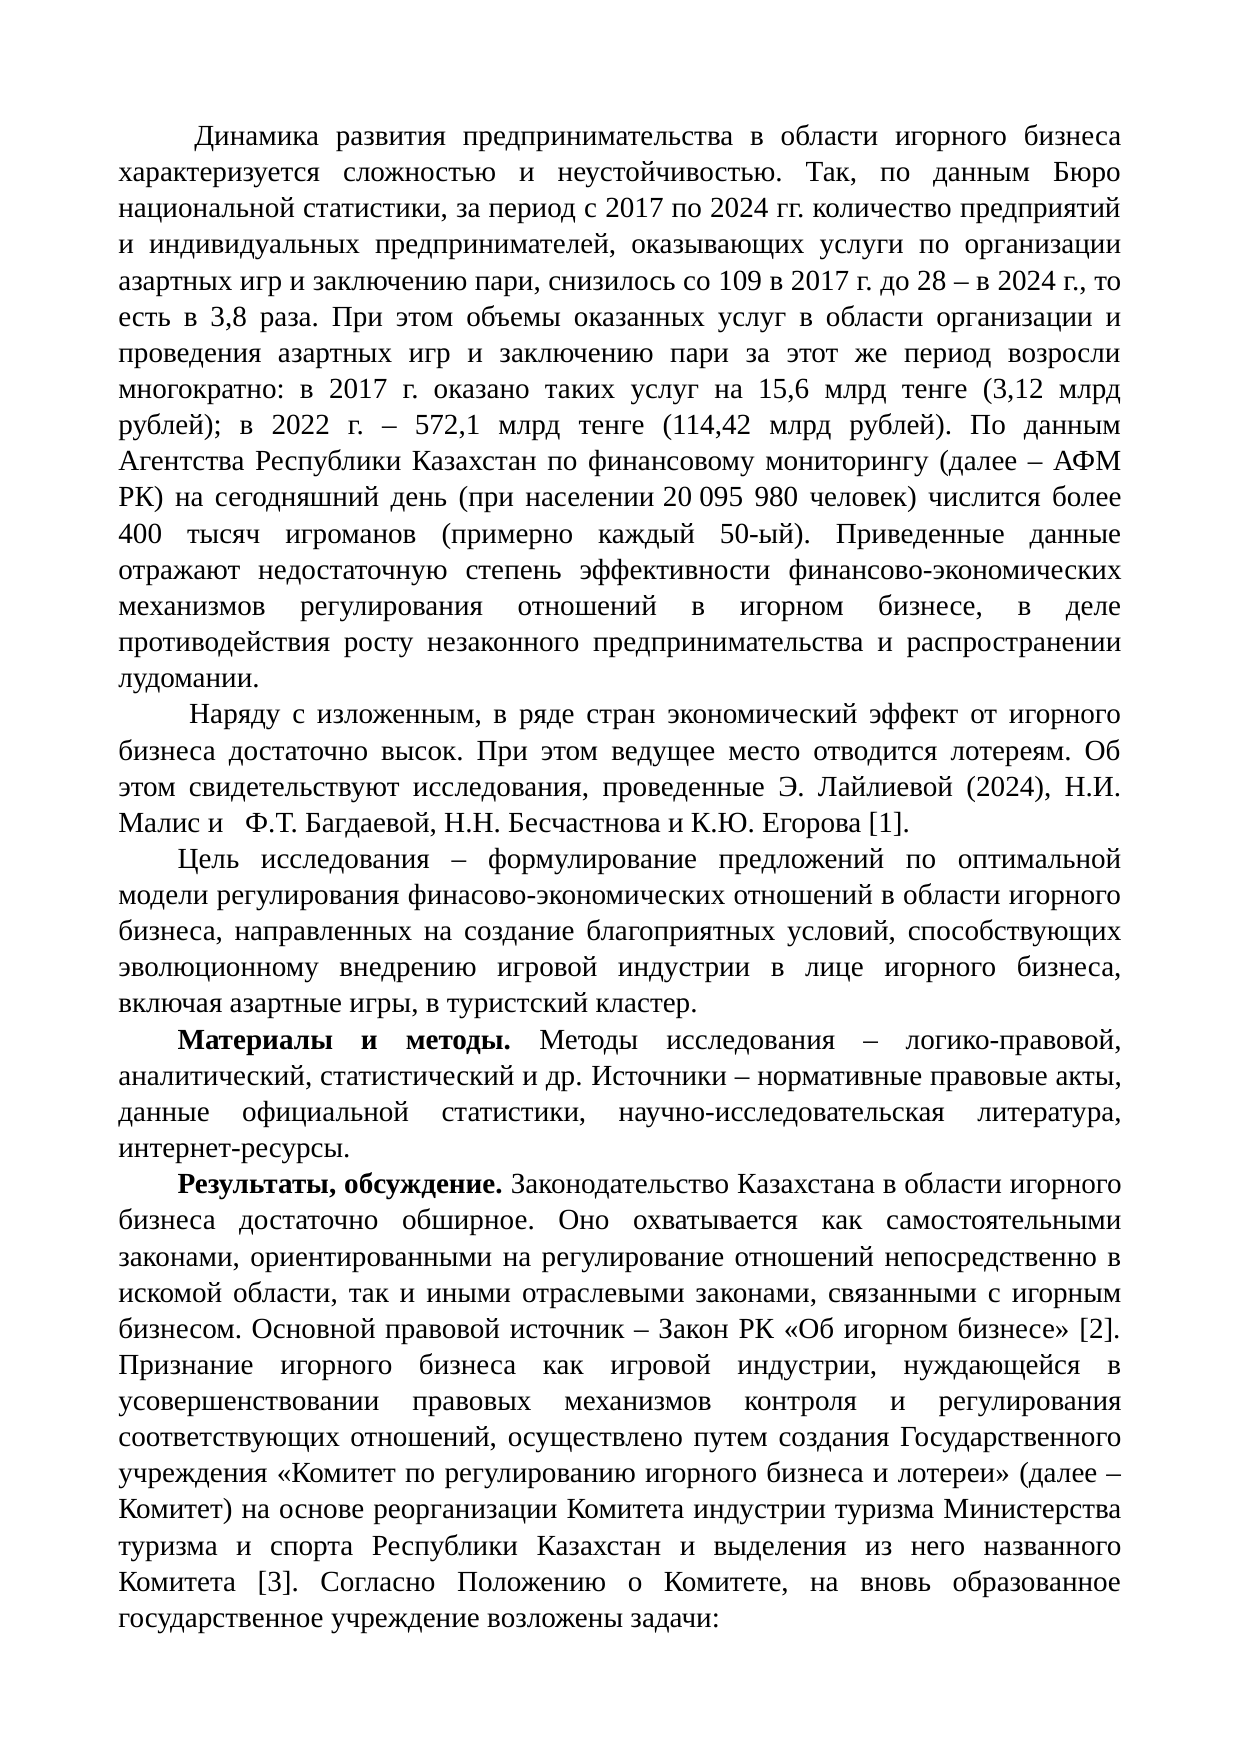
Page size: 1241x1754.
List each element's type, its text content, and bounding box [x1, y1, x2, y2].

text Динамика развития предпринимательства в области игорного бизнеса характеризуется сложностью и неустойчивостью. Так, по данным Бюро национальной статистики, за период с 2017 по 2024 гг. количество предприятий и индивидуальных предпринимателей, оказывающих услуги по организации азартных игр и заключению пари, снизилось со 109 в 2017 г. до 28 – в 2024 г., то есть в 3,8 раза. При этом объемы оказанных услуг в области организации и проведения азартных игр и заключению пари за этот же период возросли многократно: в 2017 г. оказано таких услуг на 15,6 млрд тенге (3,12 млрд рублей); в 2022 г. – 572,1 млрд тенге (114,42 млрд рублей). По данным Агентства Республики Казахстан по финансовому мониторингу (далее – АФМ РК) на сегодняшний день (при населении 20 095 980 человек) числится более 400 тысяч игроманов (примерно каждый 50-ый). Приведенные данные отражают недостаточную степень эффективности финансово-экономических механизмов регулирования отношений в игорном бизнесе, в деле противодействия росту незаконного предпринимательства и распространении лудомании. [118, 118, 1122, 694]
text Наряду с изложенным, в ряде стран экономический эффект от игорного бизнеса достаточно высок. При этом ведущее место отводится лотереям. Об этом свидетельствуют исследования, проведенные Э. Лайлиевой (2024), Н.И. Малис и Ф.Т. Багдаевой, Н.Н. Бесчастнова и К.Ю. Егорова [1]. [118, 696, 1122, 838]
text Результаты, обсуждение. Законодательство Казахстана в области игорного бизнеса достаточно обширное. Оно охватывается как самостоятельными законами, ориентированными на регулирование отношений непосредственно в искомой области, так и иными отраслевыми законами, связанными с игорным бизнесом. Основной правовой источник – Закон РК «Об игорном бизнесе» [2]. Признание игорного бизнеса как игровой индустрии, нуждающейся в усовершенствовании правовых механизмов контроля и регулирования соответствующих отношений, осуществлено путем создания Государственного учреждения «Комитет по регулированию игорного бизнеса и лотереи» (далее – Комитет) на основе реорганизации Комитета индустрии туризма Министерства туризма и спорта Республики Казахстан и выделения из него названного Комитета [3]. Согласно Положению о Комитете, на вновь образованное государственное учреждение возложены задачи: [118, 1166, 1122, 1634]
text Материалы и методы. Методы исследования – логико-правовой, аналитический, статистический и др. Источники – нормативные правовые акты, данные официальной статистики, научно-исследовательская литература, интернет-ресурсы. [118, 1022, 1122, 1164]
text Цель исследования – формулирование предложений по оптимальной модели регулирования финасово-экономических отношений в области игорного бизнеса, направленных на создание благоприятных условий, способствующих эволюционному внедрению игровой индустрии в лице игорного бизнеса, включая азартные игры, в туристский кластер. [118, 841, 1122, 1019]
